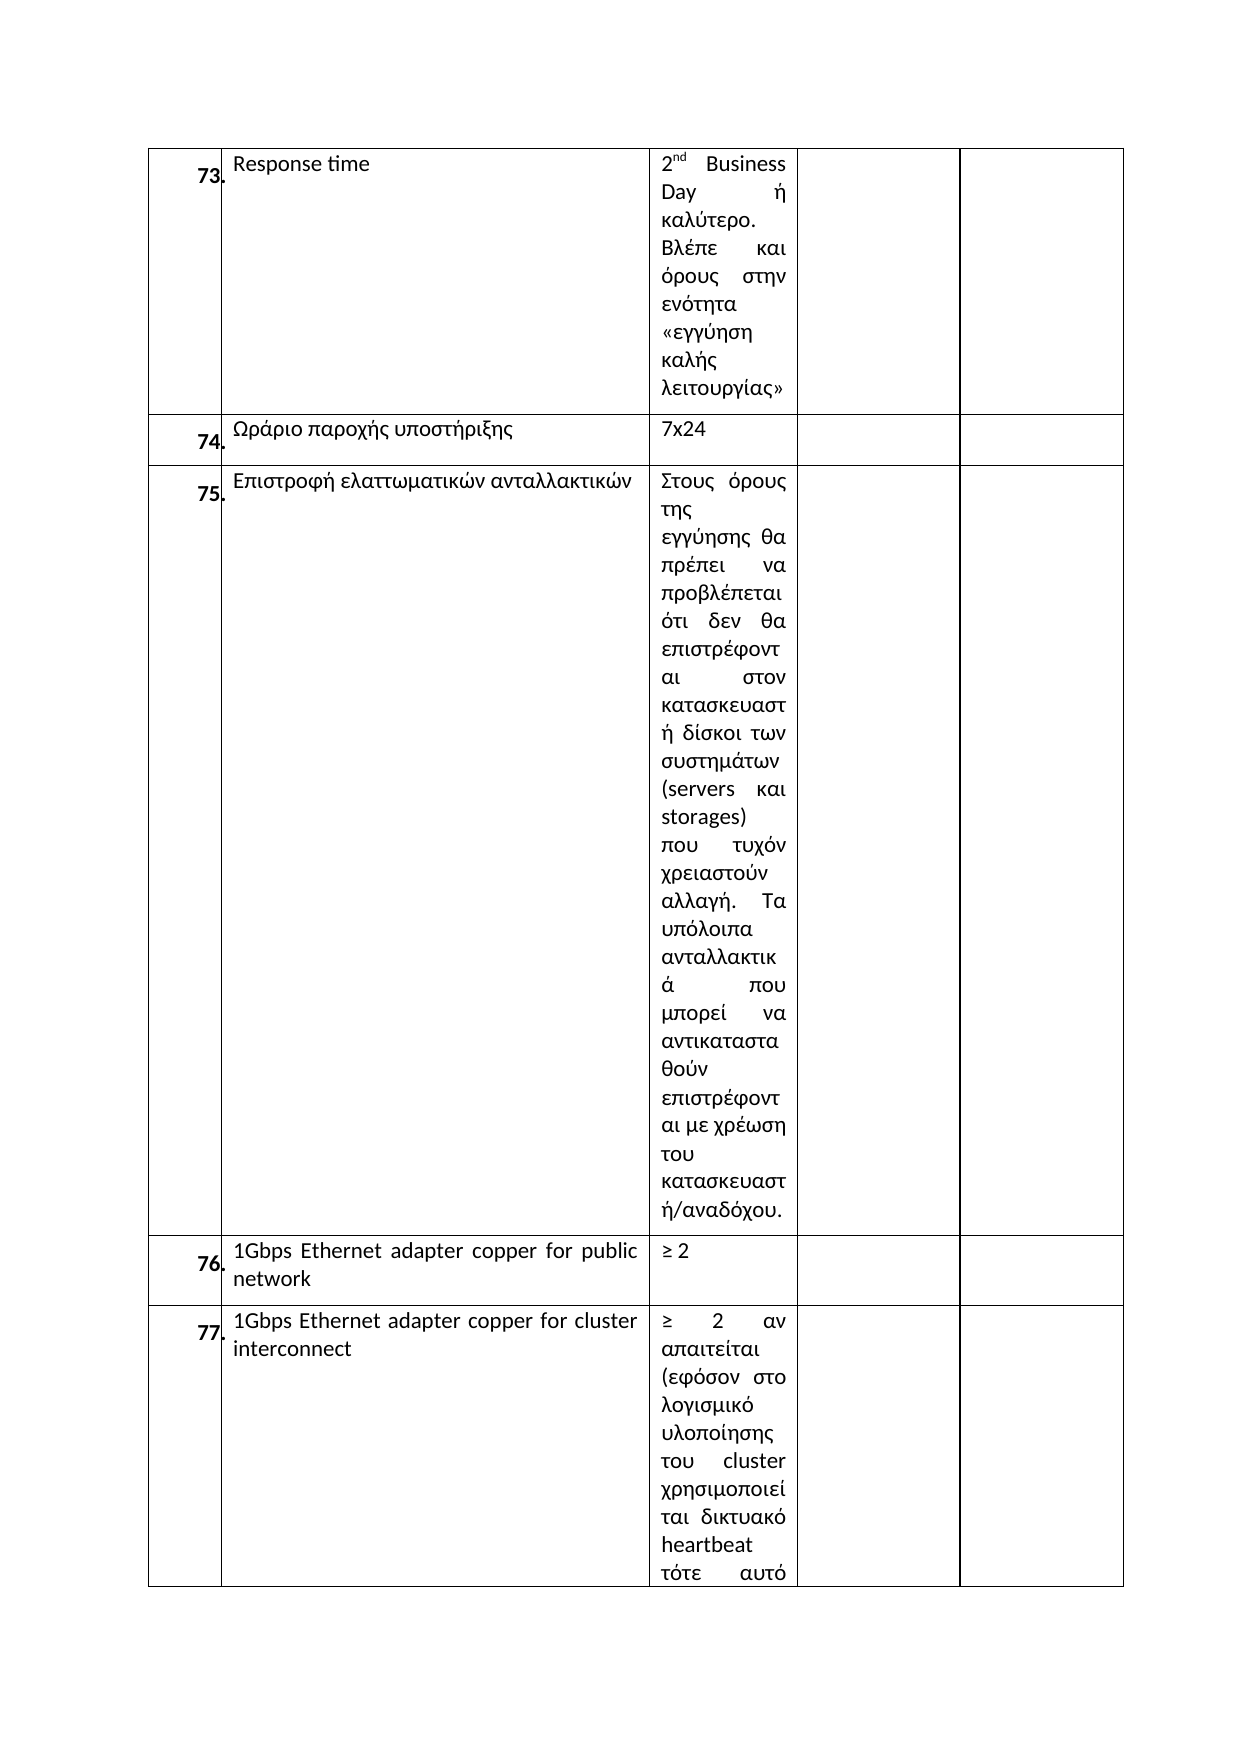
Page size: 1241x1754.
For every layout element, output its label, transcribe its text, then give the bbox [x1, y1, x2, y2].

table_cell [961, 149, 1123, 413]
table_cell [149, 149, 221, 413]
table_cell [798, 149, 959, 413]
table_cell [650, 1306, 797, 1586]
table_cell [149, 466, 221, 1235]
table_cell Επιστροφή ελαττωματικών ανταλλακτικών [222, 466, 649, 1235]
table_cell [149, 1306, 221, 1586]
table_cell Response time [222, 149, 649, 413]
table_cell [798, 1306, 959, 1586]
table_cell 7x24 [650, 415, 797, 465]
table_cell [798, 466, 959, 1235]
table_cell Στους όρους της εγγύησης θα πρέπει να προβλέπεται ότι δεν θα επιστρέφονται στον κατασκευαστή δίσκοι των συστημάτων (servers και storages) που τυχόν χρειαστούν αλλαγή. Τα υπόλοιπα ανταλλακτικά που μπορεί να αντικατασταθούν επιστρέφονται με χρέωση του κατασκευαστή/αναδόχου. [650, 466, 797, 1235]
table_cell [149, 415, 221, 465]
table_cell [961, 1236, 1123, 1305]
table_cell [222, 1306, 649, 1586]
table_cell ≥ 2 [650, 1236, 797, 1305]
table_cell 1Gbps Ethernet adapter copper for public network [222, 1236, 649, 1305]
table_cell [961, 466, 1123, 1235]
table_cell [961, 415, 1123, 465]
table_cell [961, 1306, 1123, 1586]
table_cell Ωράριο παροχής υποστήριξης [222, 415, 649, 465]
table_cell [798, 1236, 959, 1305]
table_cell [149, 1236, 221, 1305]
table_cell [798, 415, 959, 465]
table_cell 2nd Business Day ή καλύτερο. Βλέπε και όρους στην ενότητα «εγγύηση καλής λειτουργίας» [650, 149, 797, 413]
